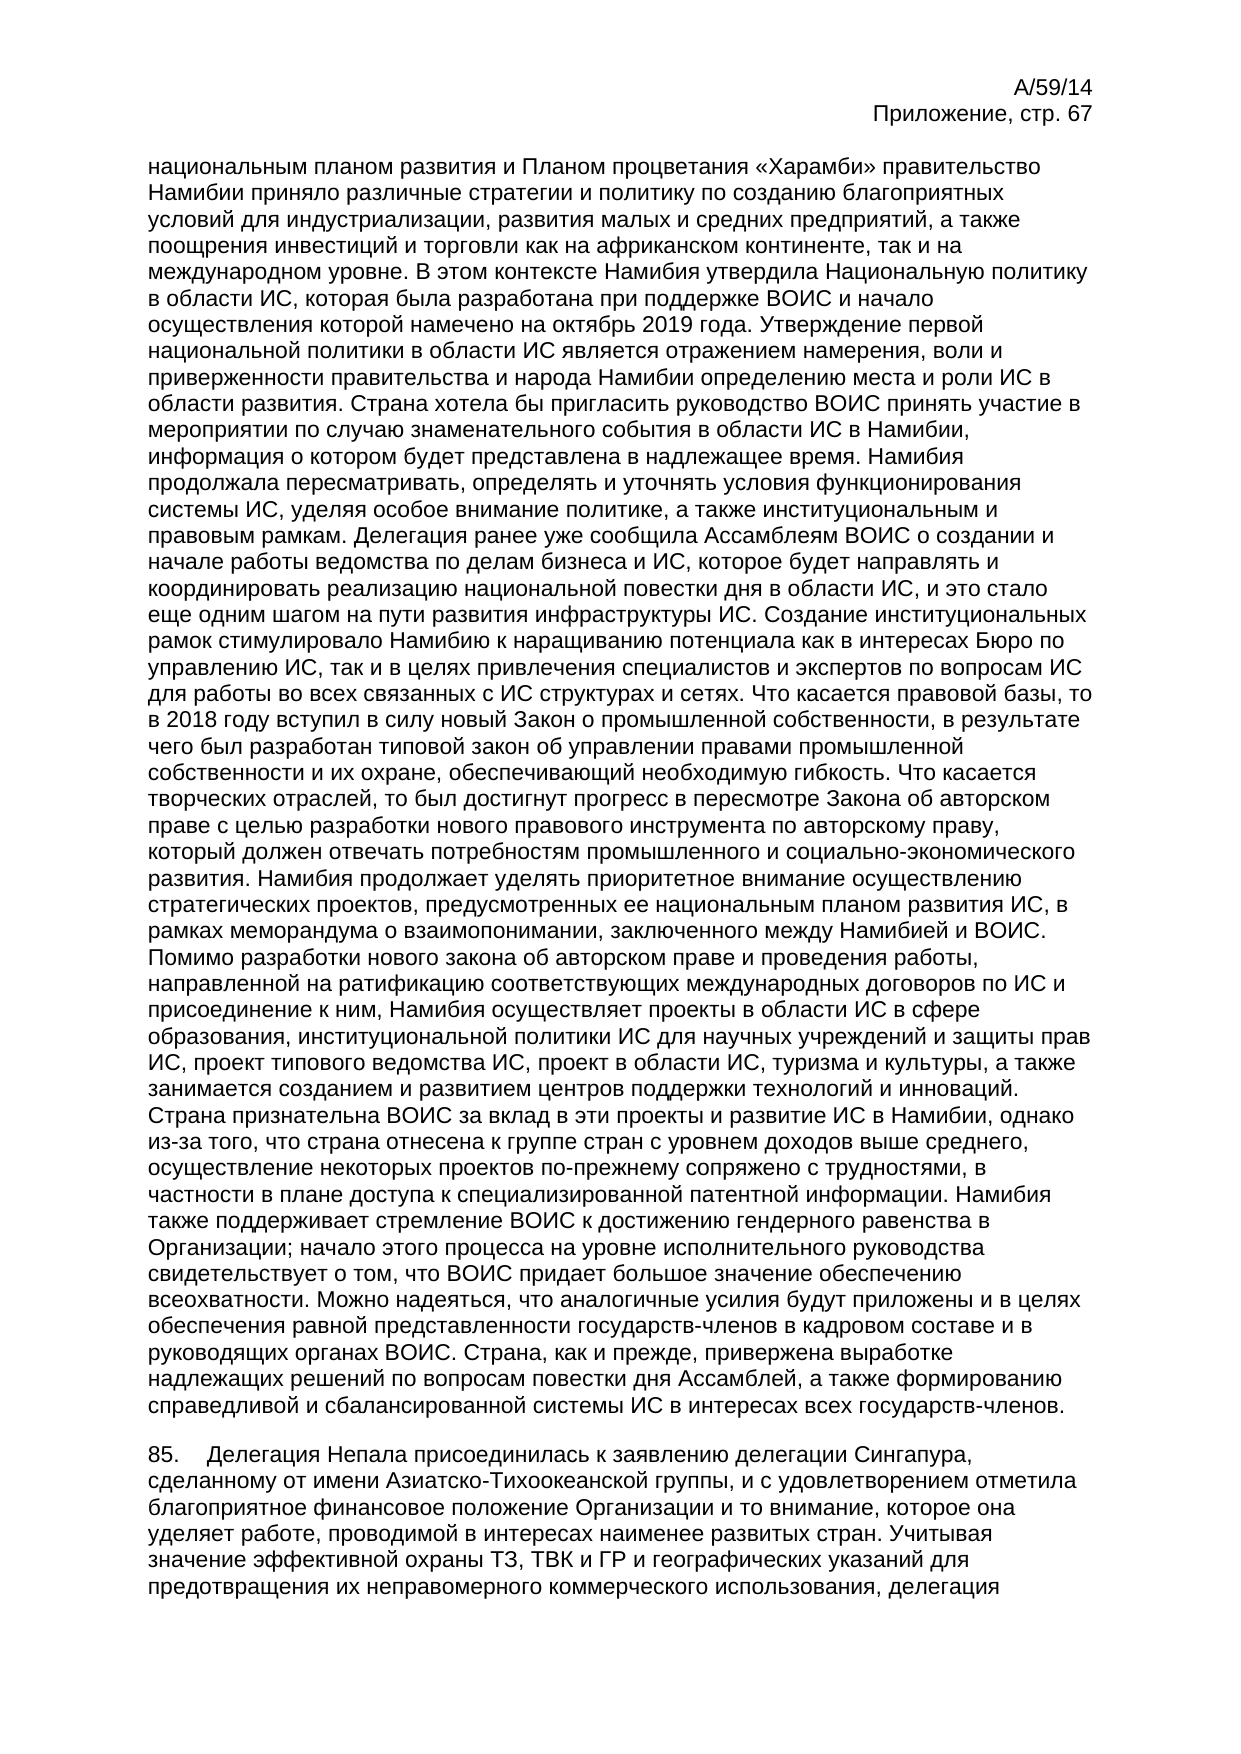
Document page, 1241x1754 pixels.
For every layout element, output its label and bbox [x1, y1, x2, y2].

list [148, 1441, 1093, 1599]
list [148, 153, 1093, 1418]
